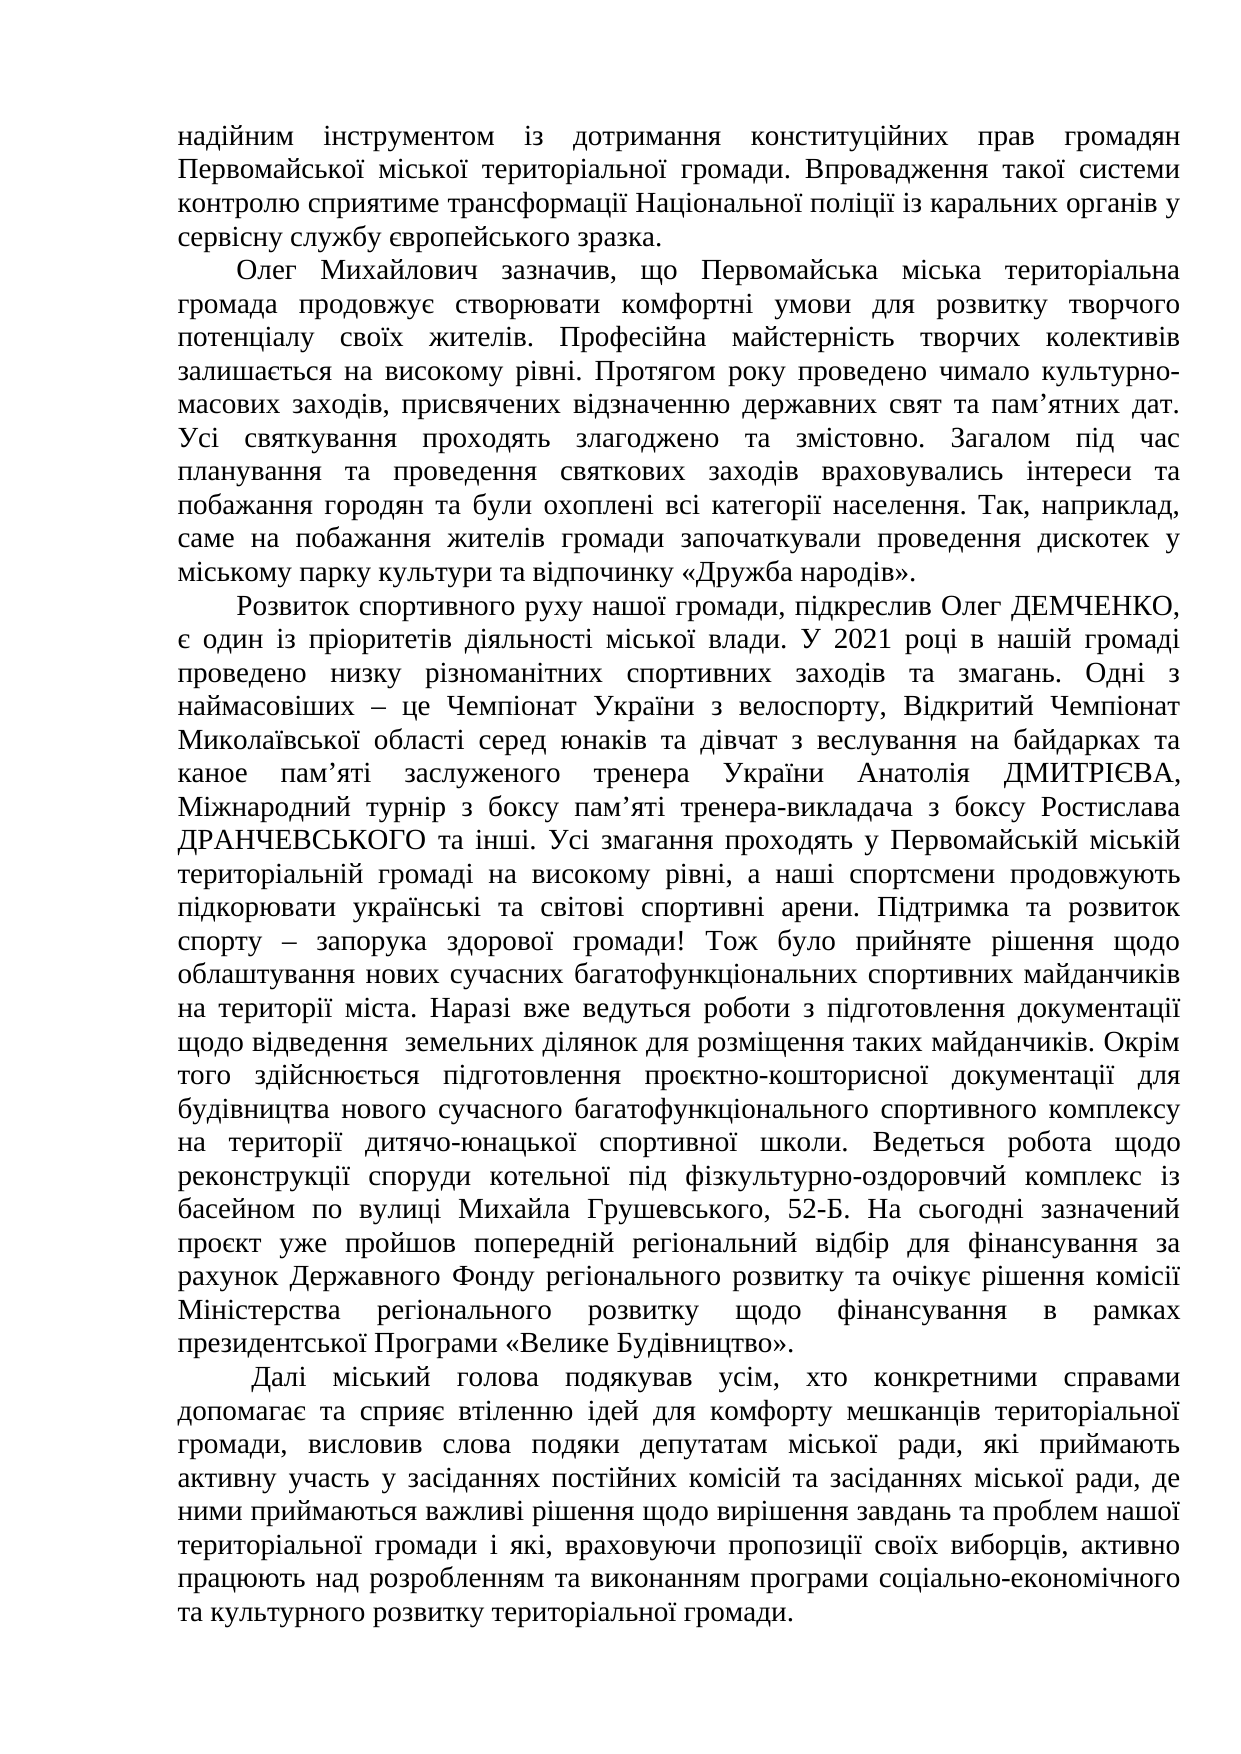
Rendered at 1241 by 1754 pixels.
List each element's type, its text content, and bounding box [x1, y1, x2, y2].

text Розвиток спортивного руху нашої громади, підкреслив Олег ДЕМЧЕНКО, є один із пріоритетів діяльності міської влади. У 2021 році в нашій громаді проведено низку різноманітних спортивних заходів та змагань. Одні з наймасовіших – це Чемпіонат України з велоспорту, Відкритий Чемпіонат Миколаївської області серед юнаків та дівчат з веслування на байдарках та каное пам’яті заслуженого тренера України Анатолія Дмитрієва, Міжнародний турнір з боксу пам’яті тренера-викладача з боксу Ростислава Дранчевського та інші. Усі змагання проходять у Первомайській міській територіальній громаді на високому рівні, а наші спортсмени продовжують підкорювати українські та світові спортивні арени. Підтримка та розвиток спорту – запорука здорової громади! Тож було прийняте рішення щодо облаштування нових сучасних багатофункціональних спортивних майданчиків на території міста. Наразі вже ведуться роботи з підготовлення документації щодо відведення земельних ділянок для розміщення таких майданчиків. Окрім того здійснюється підготовлення проєктно-кошторисної документації для будівництва нового сучасного багатофункціонального спортивного комплексу на території дитячо-юнацької спортивної школи. Ведеться робота щодо реконструкції споруди котельної під фізкультурно-оздоровчий комплекс із басейном по вулиці Михайла Грушевського, 52-Б. На сьогодні зазначений проєкт уже пройшов попередній регіональний відбір для фінансування за рахунок Державного Фонду регіонального розвитку та очікує рішення комісії Міністерства регіонального розвитку щодо фінансування в рамках президентської Програми «Велике Будівництво». [177, 588, 1181, 1359]
text Олег Михайлович зазначив, що Первомайська міська територіальна громада продовжує створювати комфортні умови для розвитку творчого потенціалу своїх жителів. Професійна майстерність творчих колективів залишається на високому рівні. Протягом року проведено чимало культурно-масових заходів, присвячених відзначенню державних свят та пам’ятних дат. Усі святкування проходять злагоджено та змістовно. Загалом під час планування та проведення святкових заходів враховувались інтереси та побажання городян та були охоплені всі категорії населення. Так, наприклад, саме на побажання жителів громади започаткували проведення дискотек у міському парку культури та відпочинку «Дружба народів». [177, 252, 1181, 588]
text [177, 118, 1181, 252]
text Далі міський голова подякував усім, хто конкретними справами допомагає та сприяє втіленню ідей для комфорту мешканців територіальної громади, висловив слова подяки депутатам міської ради, які приймають активну участь у засіданнях постійних комісій та засіданнях міської ради, де ними приймаються важливі рішення щодо вирішення завдань та проблем нашої територіальної громади і які, враховуючи пропозиції своїх виборців, активно працюють над розробленням та виконанням програми соціально-економічного та культурного розвитку територіальної громади. [177, 1359, 1181, 1627]
